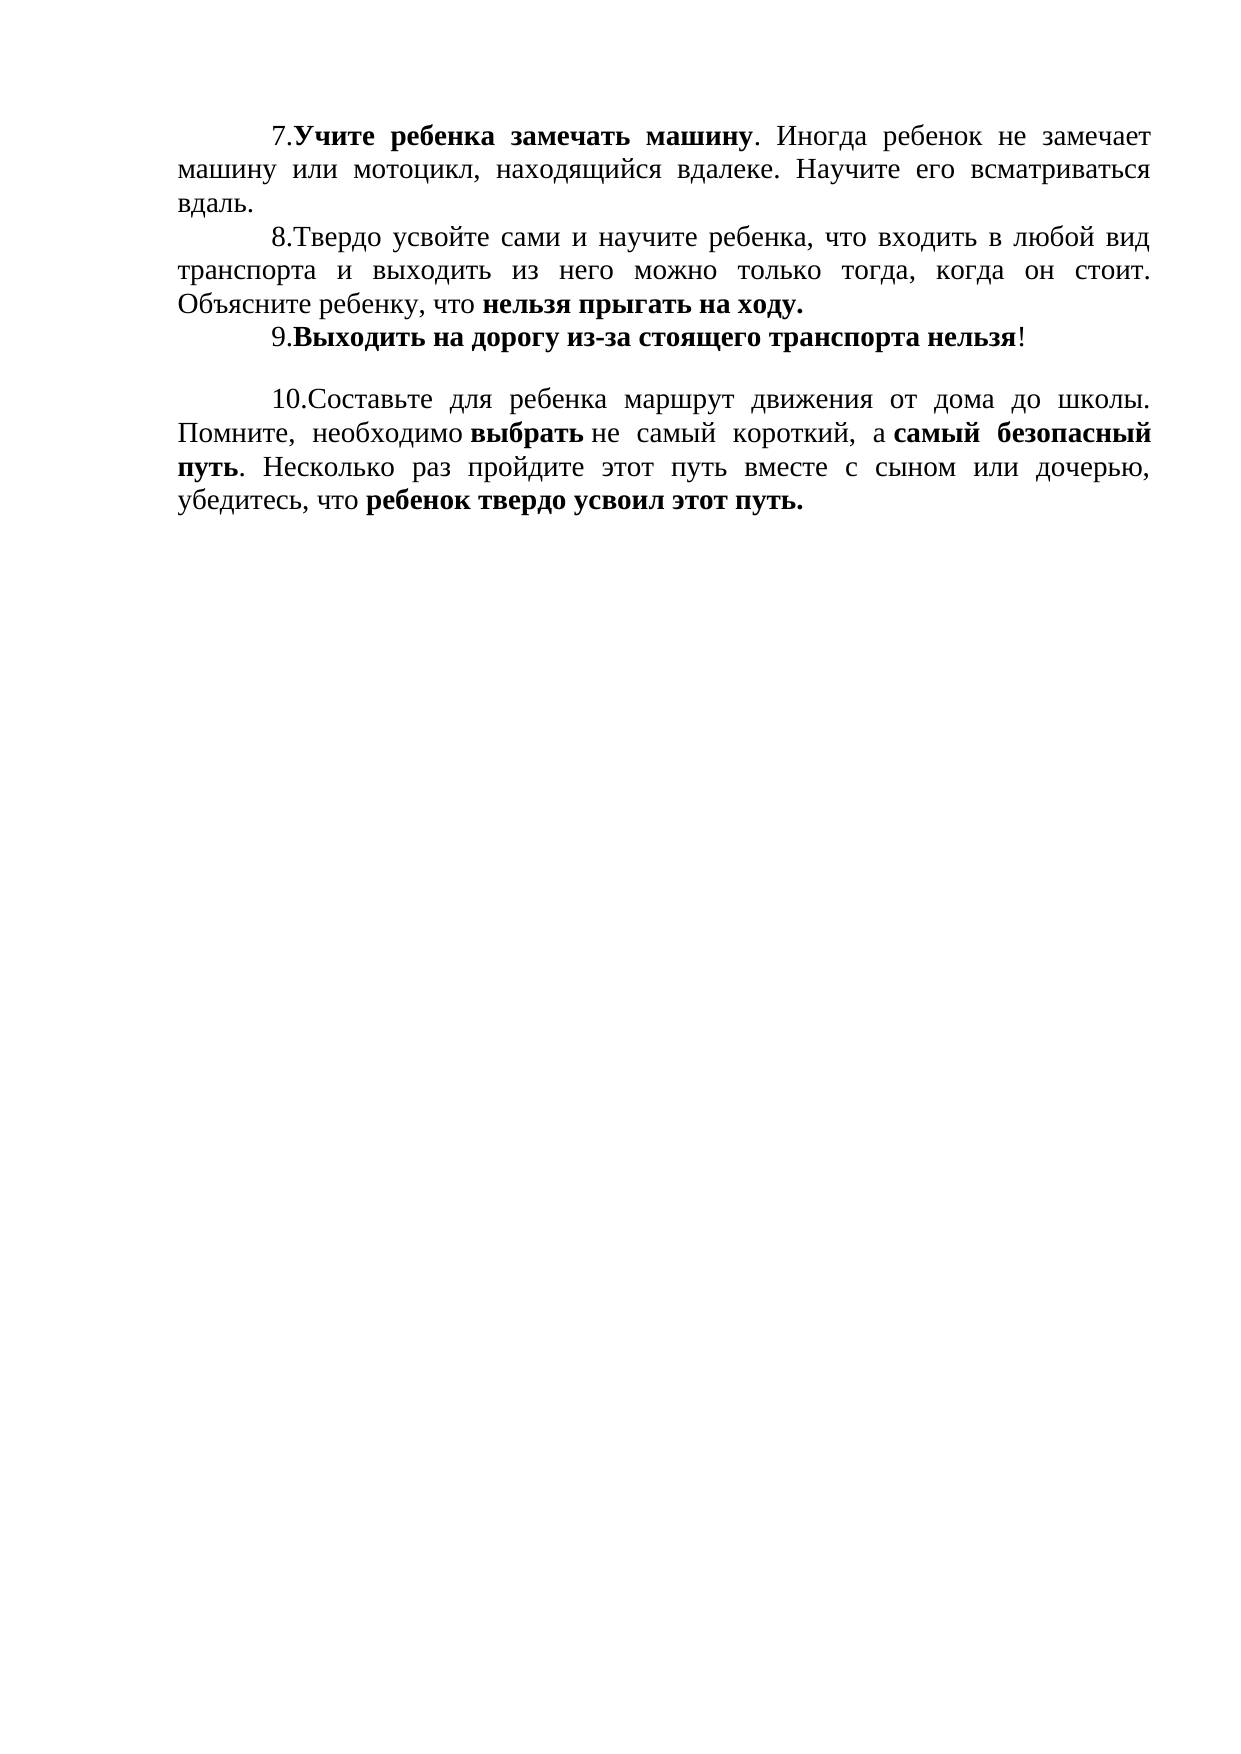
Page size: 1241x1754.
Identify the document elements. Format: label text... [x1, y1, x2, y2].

text 10.Составьте для ребенка маршрут движения от дома до школы. Помните, необходимо выбрать не самый короткий, а самый безопасный путь. Несколько раз пройдите этот путь вместе с сыном или дочерью, убедитесь, что ребенок твердо усвоил этот путь. [177, 382, 1152, 516]
text 7.Учите ребенка замечать машину. Иногда ребенок не замечает машину или мотоцикл, находящийся вдалеке. Научите его всматриваться вдаль. [177, 118, 1152, 219]
text 8.Твердо усвойте сами и научите ребенка, что входить в любой вид транспорта и выходить из него можно только тогда, когда он стоит. Объясните ребенку, что нельзя прыгать на ходу. [177, 219, 1152, 319]
text 9.Выходить на дорогу из-за стоящего транспорта нельзя! [177, 319, 1152, 353]
